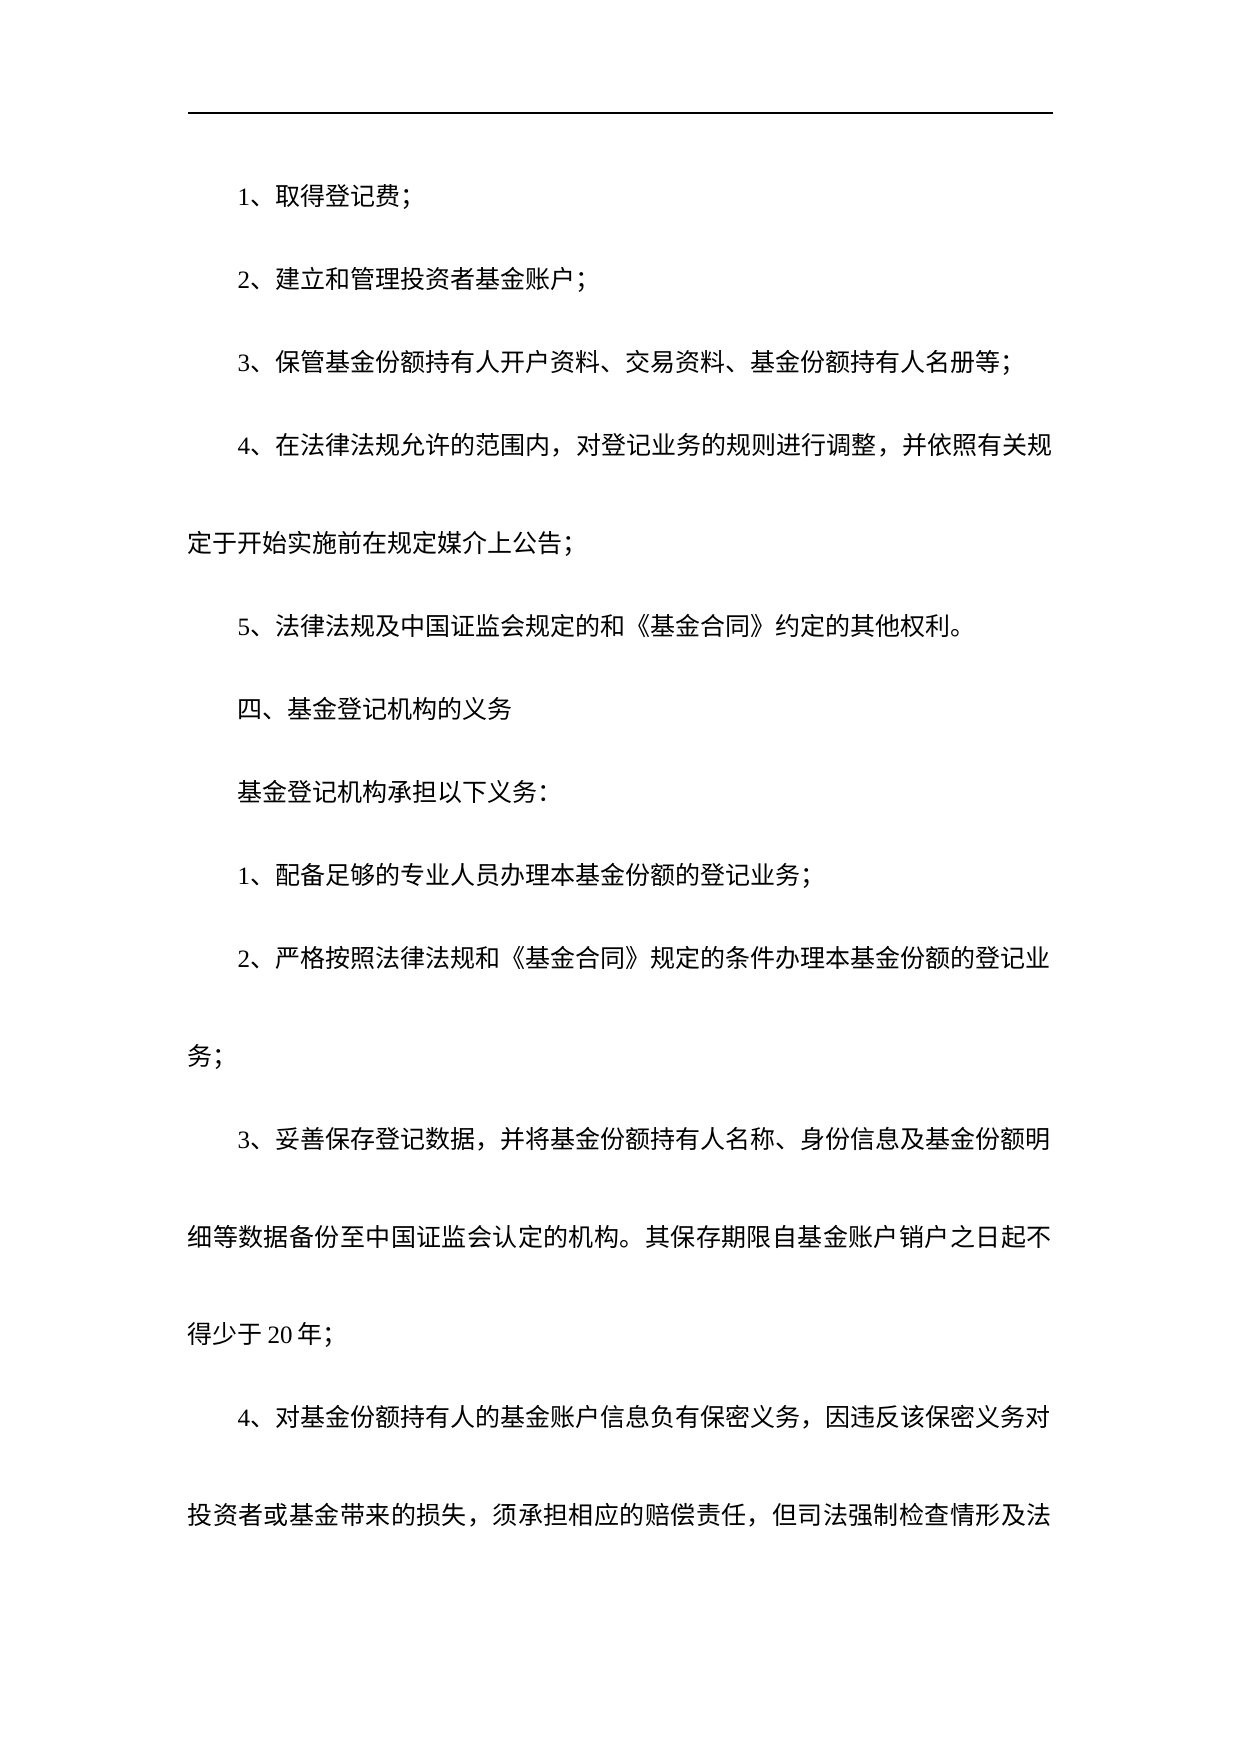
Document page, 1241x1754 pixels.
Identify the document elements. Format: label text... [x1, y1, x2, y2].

text 四、基金登记机构的义务 [187, 675, 1053, 740]
text 5、法律法规及中国证监会规定的和《基金合同》约定的其他权利。 [187, 592, 1053, 657]
text 4、在法律法规允许的范围内，对登记业务的规则进行调整，并依照有关规定于开始实施前在规定媒介上公告； [187, 411, 1053, 574]
text 3、妥善保存登记数据，并将基金份额持有人名称、身份信息及基金份额明细等数据备份至中国证监会认定的机构。其保存期限自基金账户销户之日起不得少于20年； [187, 1105, 1053, 1365]
text 2、建立和管理投资者基金账户； [187, 245, 1053, 310]
text 3、保管基金份额持有人开户资料、交易资料、基金份额持有人名册等； [187, 328, 1053, 393]
text 1、配备足够的专业人员办理本基金份额的登记业务； [187, 841, 1053, 906]
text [187, 1383, 1053, 1546]
text 1、取得登记费； [187, 162, 1053, 227]
text 2、严格按照法律法规和《基金合同》规定的条件办理本基金份额的登记业务； [187, 924, 1053, 1087]
text 基金登记机构承担以下义务： [187, 758, 1053, 823]
